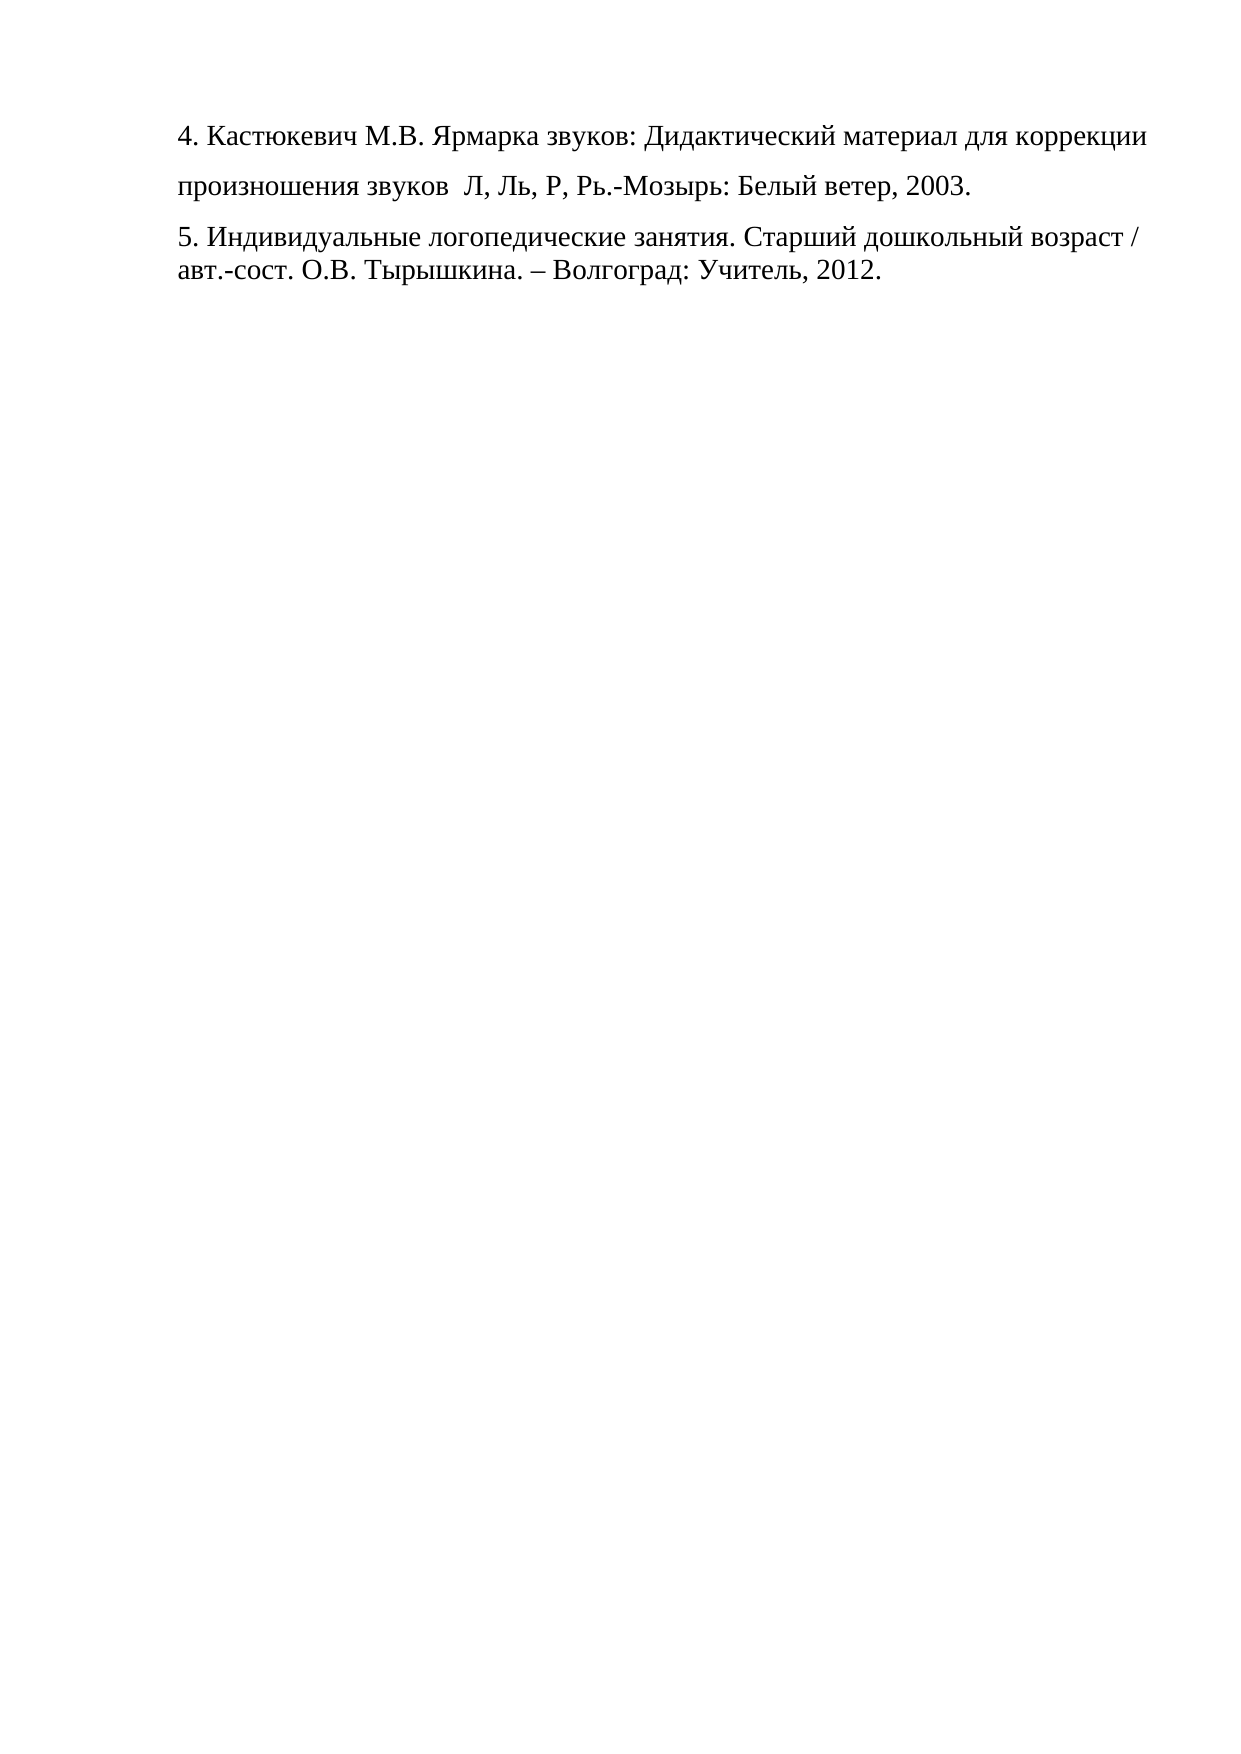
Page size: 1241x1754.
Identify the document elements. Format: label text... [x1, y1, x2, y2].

text 4. Кастюкевич М.В. Ярмарка звуков: Дидактический материал для коррекции произношения звуков Л, Ль, Р, Рь.-Мозырь: Белый ветер, 2003. [177, 118, 1152, 202]
text 5. Индивидуальные логопедические занятия. Старший дошкольный возраст / авт.-сост. О.В. Тырышкина. – Волгоград: Учитель, 2012. [177, 219, 1152, 286]
